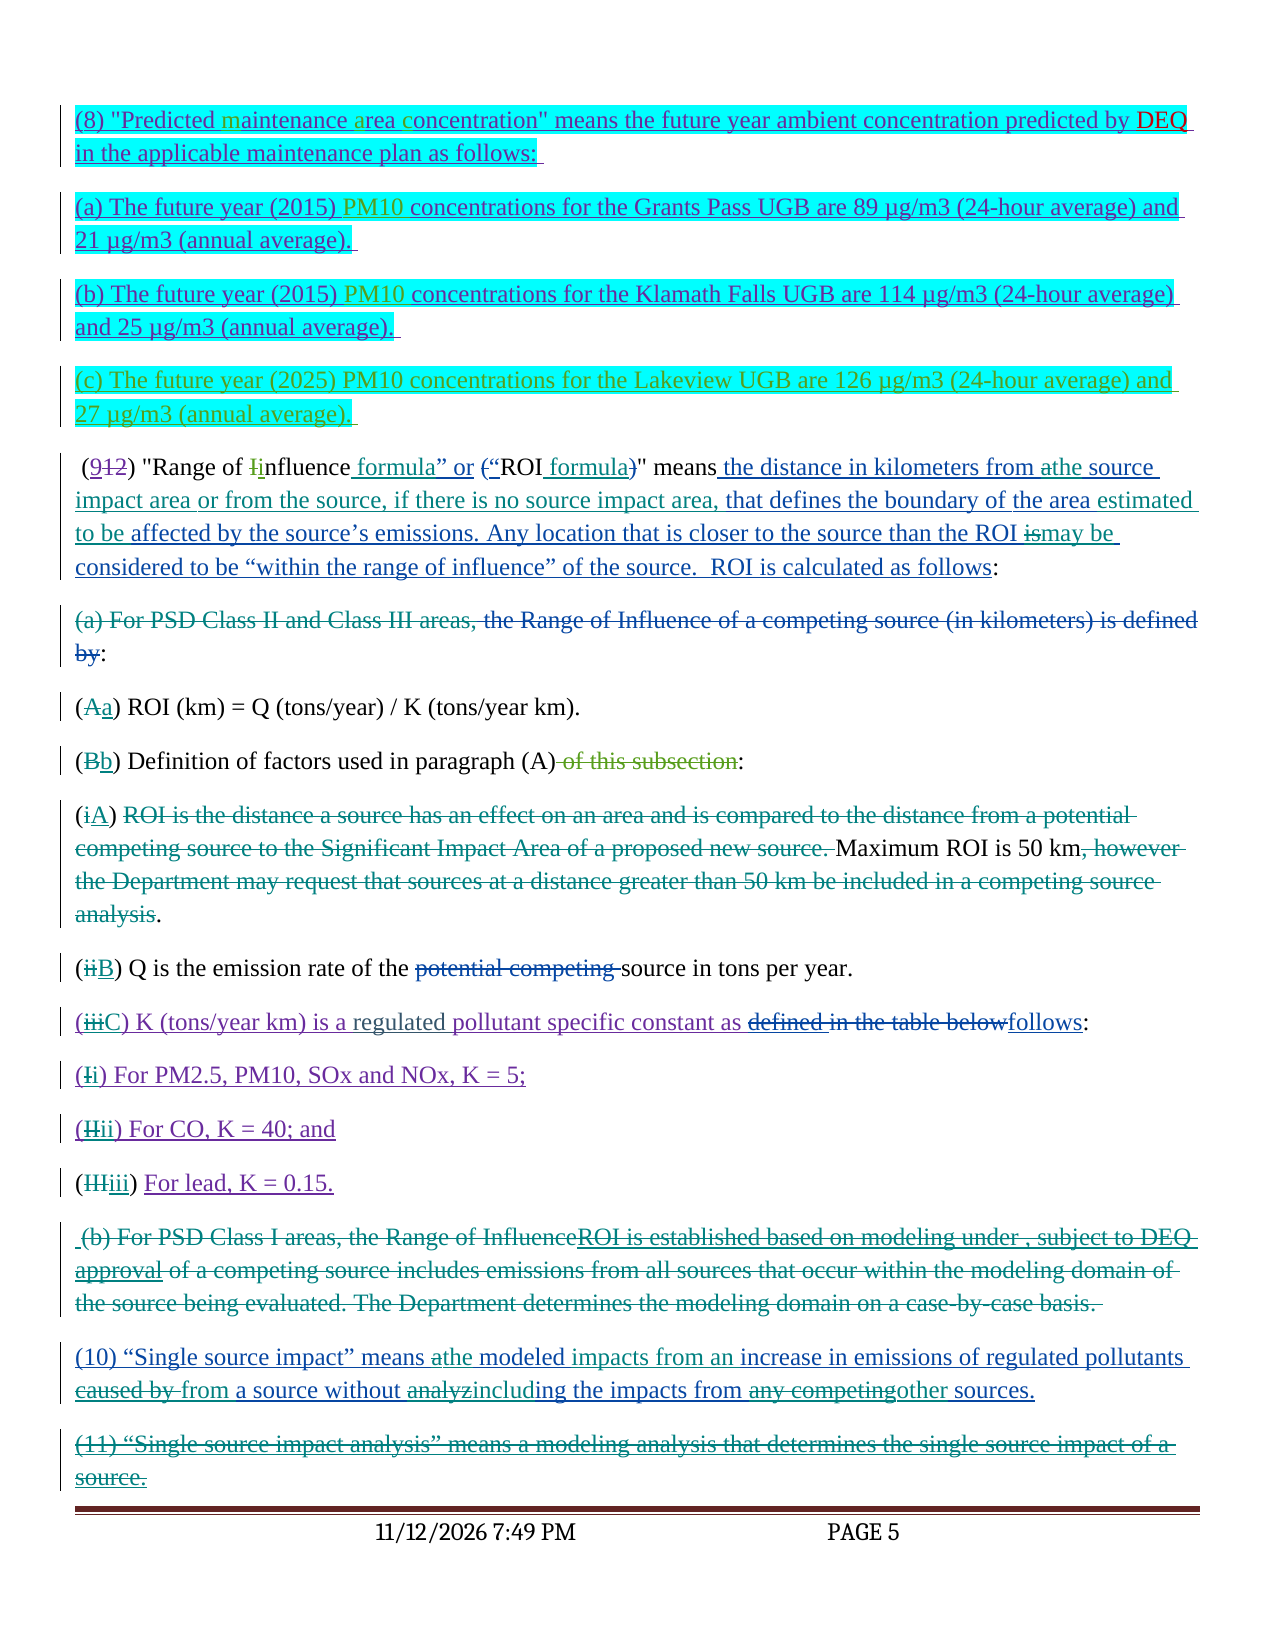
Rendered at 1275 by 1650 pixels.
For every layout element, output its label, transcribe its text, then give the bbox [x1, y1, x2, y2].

text () "Range of nfluence ROI" means: [75, 452, 1200, 580]
text : [75, 605, 1200, 667]
text () [75, 1168, 1200, 1197]
text () Maximum ROI is 50 km. [75, 800, 1200, 928]
text () Q is the emission rate of the source in tons per year. [75, 953, 1200, 982]
text : [75, 1007, 1200, 1036]
text () Definition of factors used in paragraph (A): [75, 746, 1200, 775]
text () ROI (km) = Q (tons/year) / K (tons/year km). [75, 692, 1200, 721]
